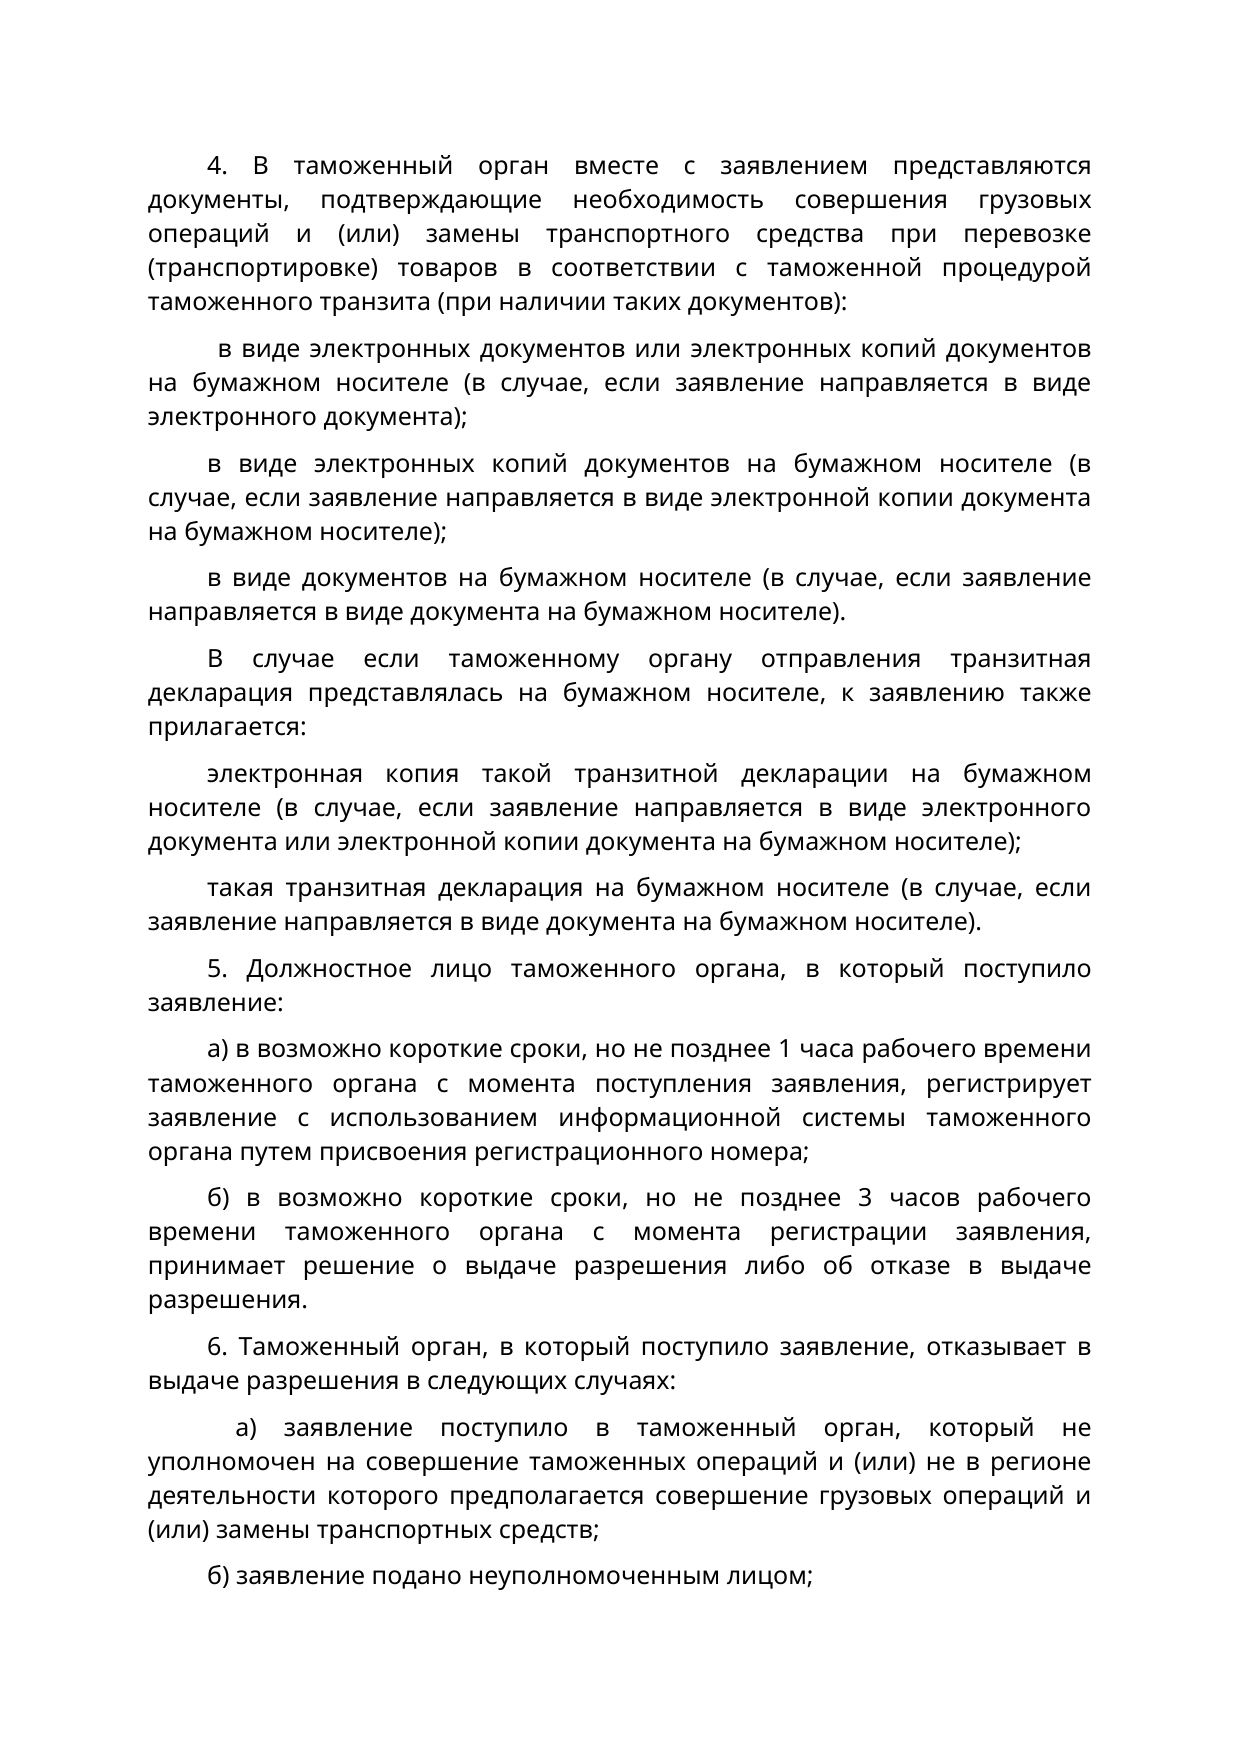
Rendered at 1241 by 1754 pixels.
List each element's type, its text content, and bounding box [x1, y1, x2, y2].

text в виде электронных документов или электронных копий документов на бумажном носителе (в случае, если заявление направляется в виде электронного документа); [148, 331, 1092, 433]
text электронная копия такой транзитной декларации на бумажном носителе (в случае, если заявление направляется в виде электронного документа или электронной копии документа на бумажном носителе); [148, 755, 1092, 857]
text б) заявление подано неуполномоченным лицом; [148, 1558, 1092, 1592]
text 4. В таможенный орган вместе с заявлением представляются документы, подтверждающие необходимость совершения грузовых операций и (или) замены транспортного средства при перевозке (транспортировке) товаров в соответствии с таможенной процедурой таможенного транзита (при наличии таких документов): [148, 148, 1092, 318]
text 5. Должностное лицо таможенного органа, в который поступило заявление: [148, 951, 1092, 1019]
text 6. Таможенный орган, в который поступило заявление, отказывает в выдаче разрешения в следующих случаях: [148, 1329, 1092, 1397]
text а) в возможно короткие сроки, но не позднее 1 часа рабочего времени таможенного органа с момента поступления заявления, регистрирует заявление с использованием информационной системы таможенного органа путем присвоения регистрационного номера; [148, 1031, 1092, 1167]
text в виде документов на бумажном носителе (в случае, если заявление направляется в виде документа на бумажном носителе). [148, 560, 1092, 628]
text б) в возможно короткие сроки, но не позднее 3 часов рабочего времени таможенного органа с момента регистрации заявления, принимает решение о выдаче разрешения либо об отказе в выдаче разрешения. [148, 1180, 1092, 1316]
text а) заявление поступило в таможенный орган, который не уполномочен на совершение таможенных операций и (или) не в регионе деятельности которого предполагается совершение грузовых операций и (или) замены транспортных средств; [148, 1409, 1092, 1546]
text такая транзитная декларация на бумажном носителе (в случае, если заявление направляется в виде документа на бумажном носителе). [148, 870, 1092, 938]
text В случае если таможенному органу отправления транзитная декларация представлялась на бумажном носителе, к заявлению также прилагается: [148, 641, 1092, 743]
text в виде электронных копий документов на бумажном носителе (в случае, если заявление направляется в виде электронной копии документа на бумажном носителе); [148, 445, 1092, 547]
